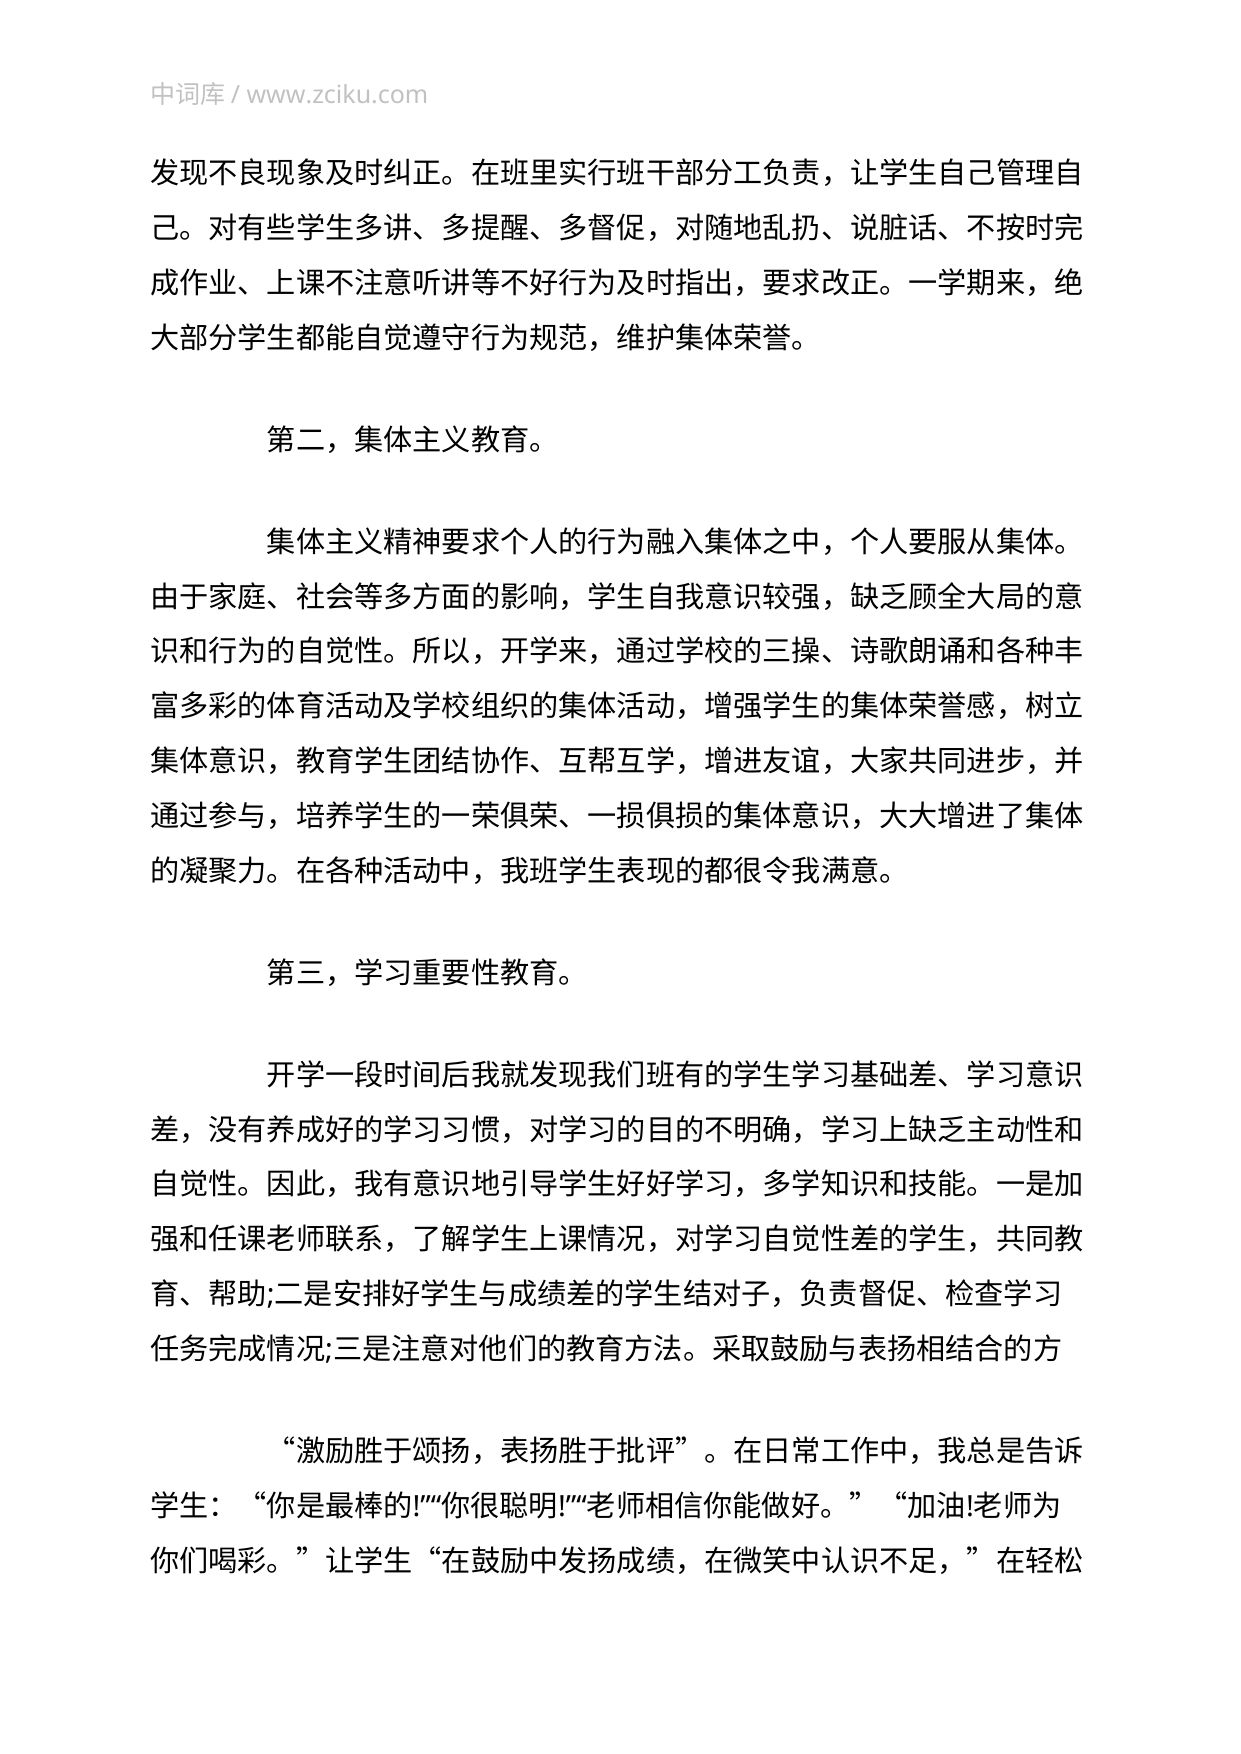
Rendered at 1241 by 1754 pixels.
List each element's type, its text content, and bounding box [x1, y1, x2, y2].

text 第三，学习重要性教育。 [150, 949, 1090, 992]
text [150, 1428, 1090, 1580]
text 集体主义精神要求个人的行为融入集体之中，个人要服从集体。由于家庭、社会等多方面的影响，学生自我意识较强，缺乏顾全大局的意识和行为的自觉性。所以，开学来，通过学校的三操、诗歌朗诵和各种丰富多彩的体育活动及学校组织的集体活动，增强学生的集体荣誉感，树立集体意识，教育学生团结协作、互帮互学，增进友谊，大家共同进步，并通过参与，培养学生的一荣俱荣、一损俱损的集体意识，大大增进了集体的凝聚力。在各种活动中，我班学生表现的都很令我满意。 [150, 518, 1090, 890]
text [150, 150, 1090, 357]
text 开学一段时间后我就发现我们班有的学生学习基础差、学习意识差，没有养成好的学习习惯，对学习的目的不明确，学习上缺乏主动性和自觉性。因此，我有意识地引导学生好好学习，多学知识和技能。一是加强和任课老师联系，了解学生上课情况，对学习自觉性差的学生，共同教育、帮助;二是安排好学生与成绩差的学生结对子，负责督促、检查学习任务完成情况;三是注意对他们的教育方法。采取鼓励与表扬相结合的方 [150, 1051, 1090, 1368]
text 第二，集体主义教育。 [150, 416, 1090, 459]
